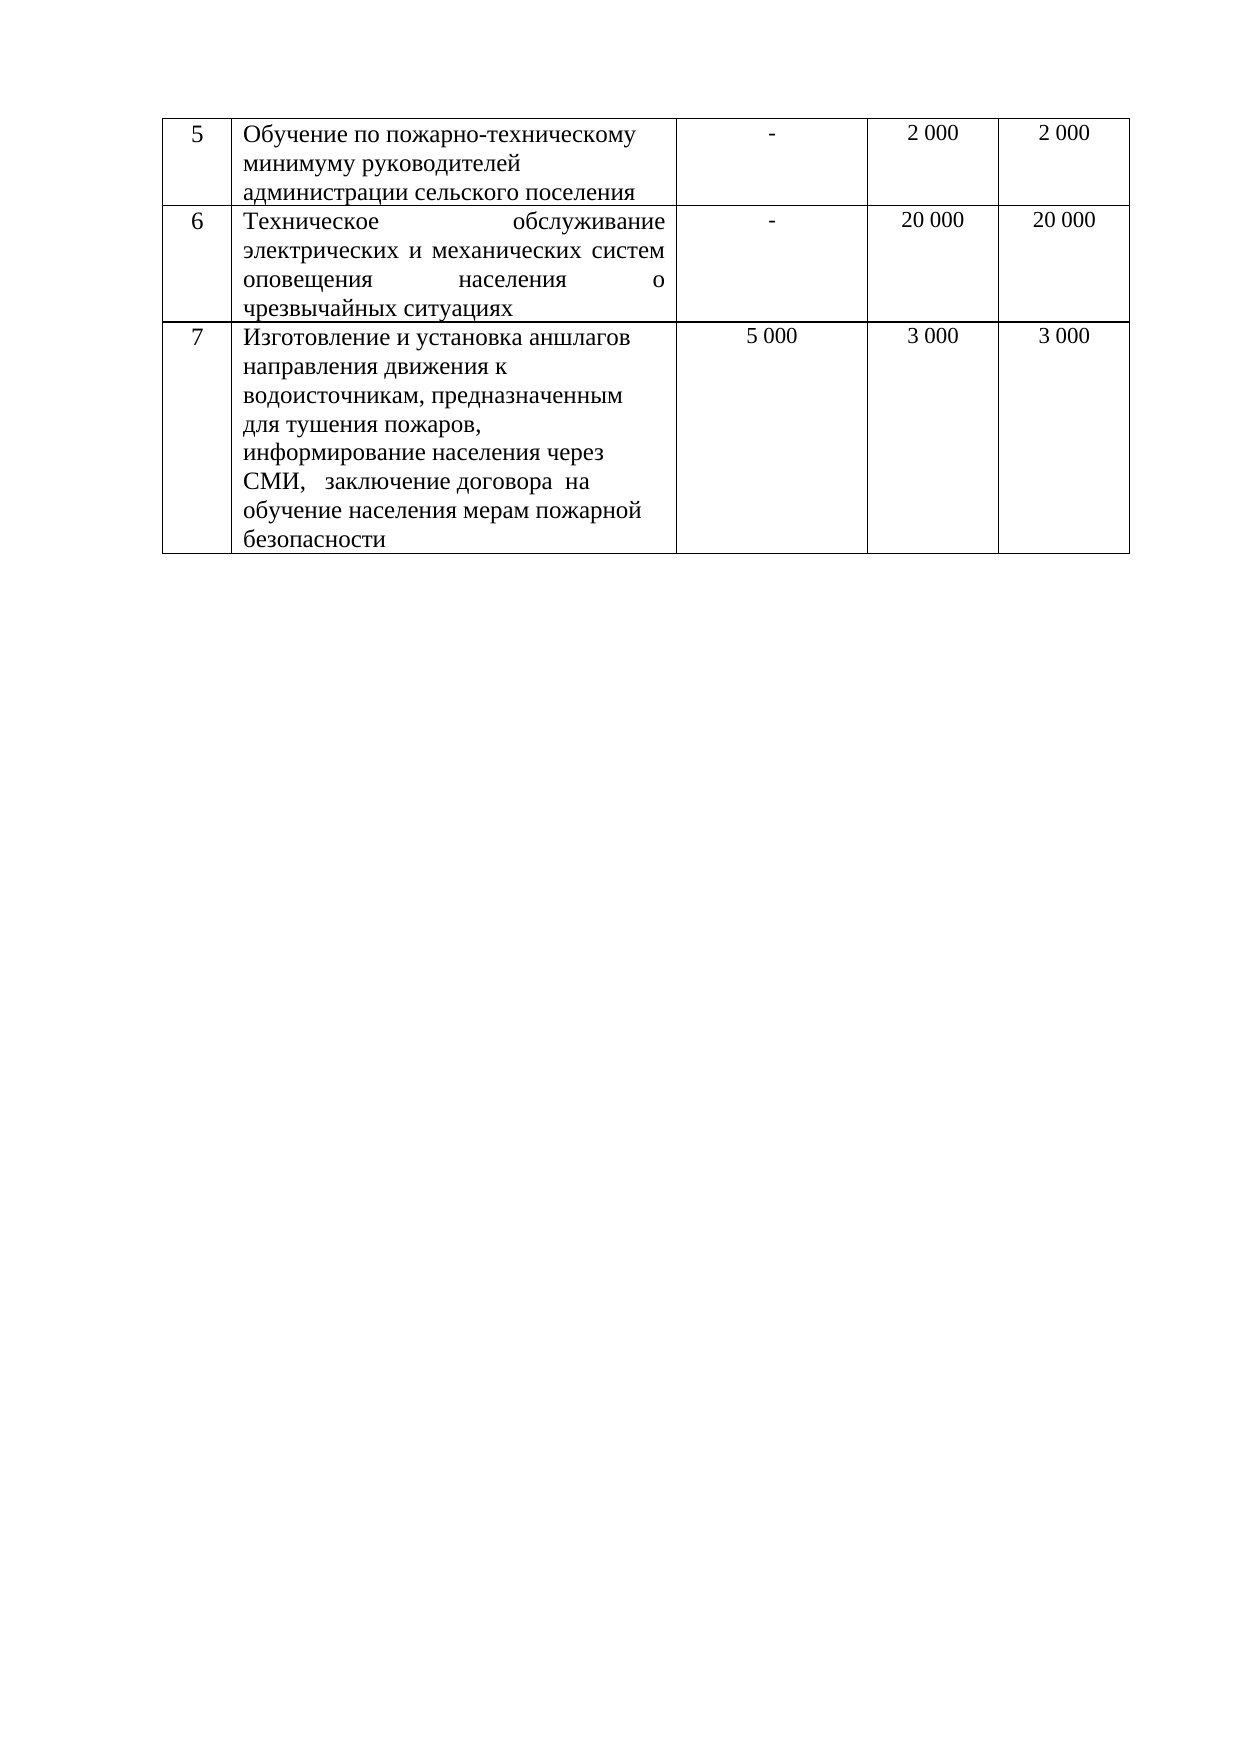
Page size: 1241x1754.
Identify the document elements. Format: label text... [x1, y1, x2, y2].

table_cell Техническое обслуживание электрических и механических систем оповещения населения о чрезвычайных ситуациях [232, 206, 676, 321]
table_cell 6 [163, 206, 231, 321]
table_cell 3 000 [868, 323, 998, 552]
table_cell 20 000 [999, 206, 1129, 321]
table_cell Изготовление и установка аншлагов направления движения к водоисточникам, предназначенным для тушения пожаров, информирование населения через СМИ, заключение договора на обучение населения мерам пожарной безопасности [232, 323, 676, 552]
table_cell 20 000 [868, 206, 998, 321]
table_cell 5 [163, 119, 231, 205]
table_cell 7 [163, 323, 231, 552]
table_cell Обучение по пожарно-техническому минимуму руководителей администрации сельского поселения [232, 119, 676, 205]
table_cell 5 000 [677, 323, 867, 552]
table_cell - [677, 206, 867, 321]
table_cell 3 000 [999, 323, 1129, 552]
table_cell 2 000 [868, 119, 998, 205]
table_cell 2 000 [999, 119, 1129, 205]
table_cell - [677, 119, 867, 205]
